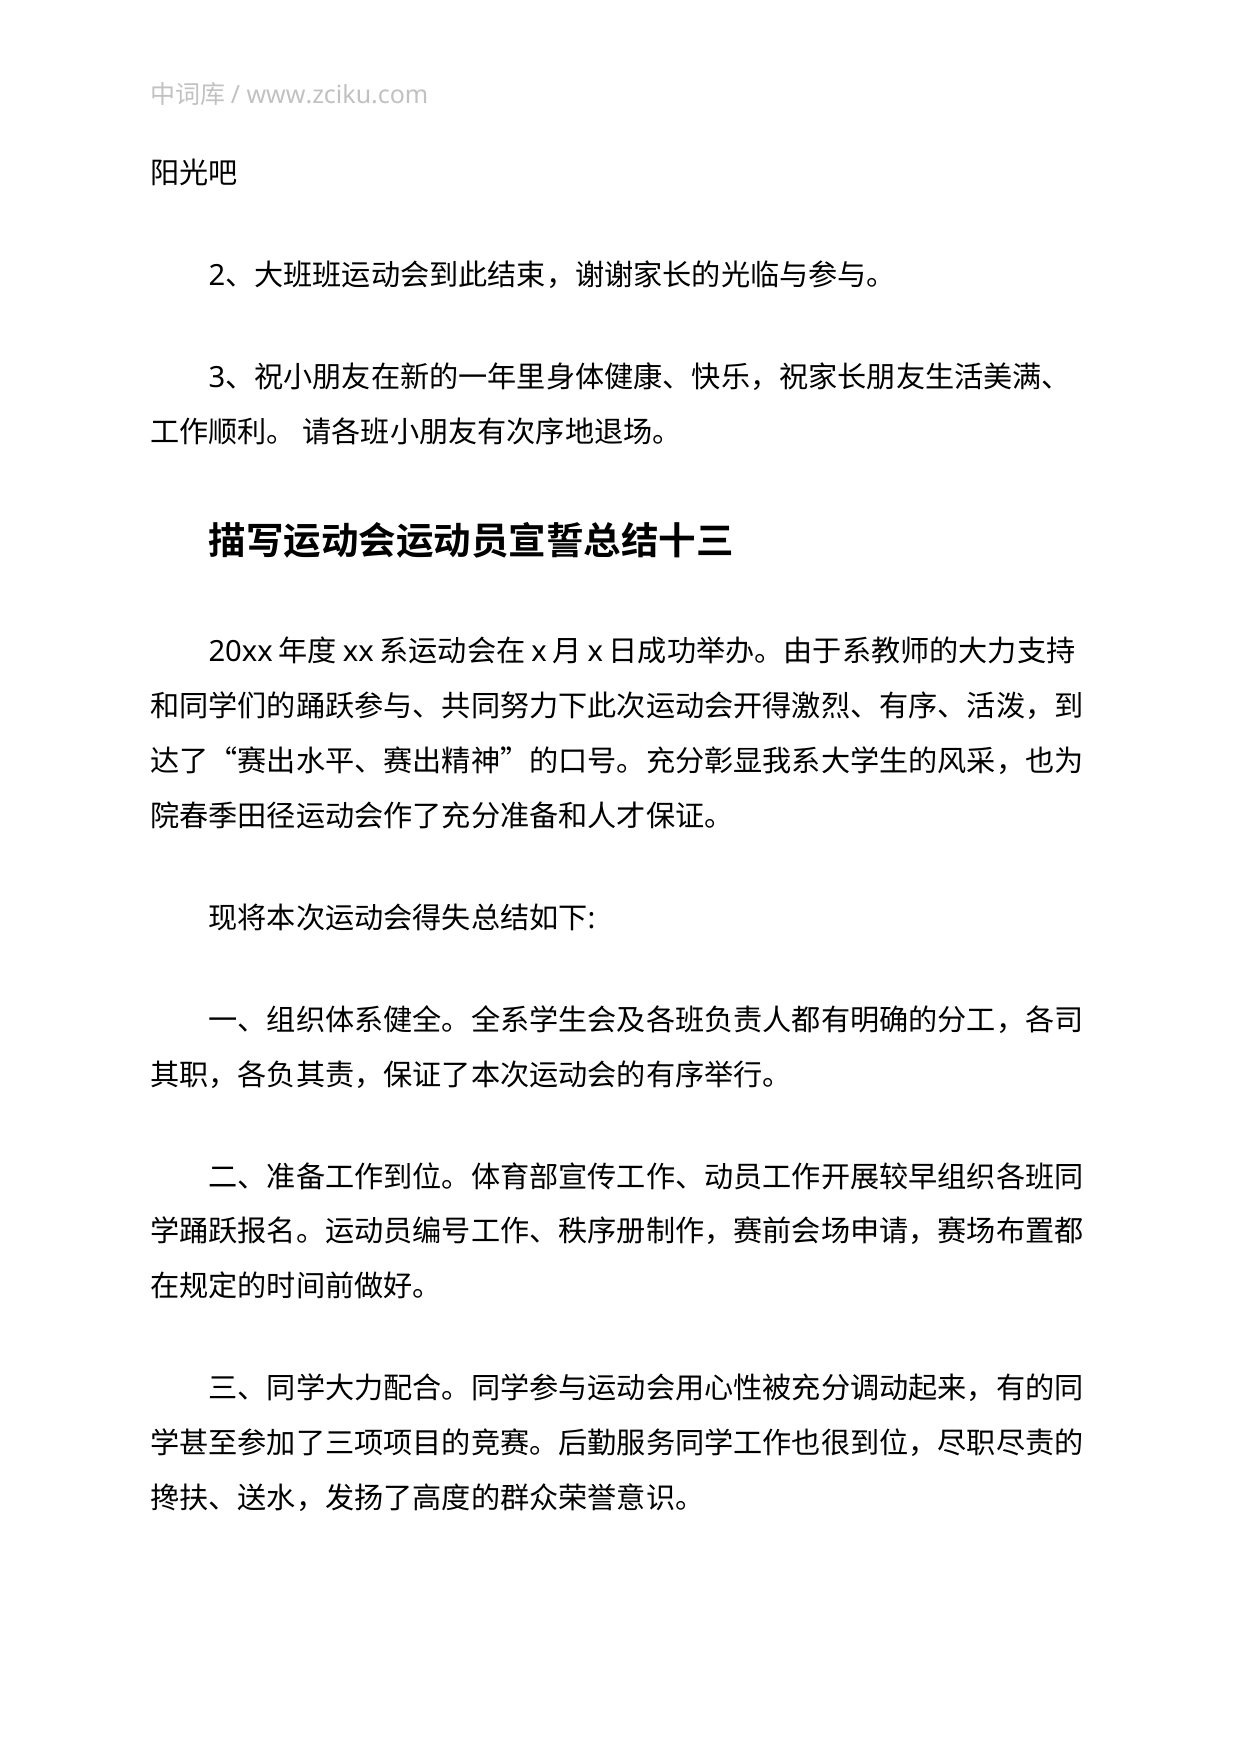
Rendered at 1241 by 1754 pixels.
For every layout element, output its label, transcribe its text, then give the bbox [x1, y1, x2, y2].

text 三、同学大力配合。同学参与运动会用心性被充分调动起来，有的同学甚至参加了三项项目的竞赛。后勤服务同学工作也很到位，尽职尽责的搀扶、送水，发扬了高度的群众荣誉意识。 [150, 1365, 1090, 1517]
text 20xx年度xx系运动会在x月x日成功举办。由于系教师的大力支持和同学们的踊跃参与、共同努力下此次运动会开得激烈、有序、活泼，到达了“赛出水平、赛出精神”的口号。充分彰显我系大学生的风采，也为院春季田径运动会作了充分准备和人才保证。 [150, 628, 1090, 835]
text 二、准备工作到位。体育部宣传工作、动员工作开展较早组织各班同学踊跃报名。运动员编号工作、秩序册制作，赛前会场申请，赛场布置都在规定的时间前做好。 [150, 1153, 1090, 1305]
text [150, 150, 1090, 192]
text 3、祝小朋友在新的一年里身体健康、快乐，祝家长朋友生活美满、工作顺利。 请各班小朋友有次序地退场。 [150, 354, 1090, 451]
text 2、大班班运动会到此结束，谢谢家长的光临与参与。 [150, 252, 1090, 294]
text 现将本次运动会得失总结如下: [150, 894, 1090, 937]
text 描写运动会运动员宣誓总结十三 [150, 511, 1090, 565]
text 一、组织体系健全。全系学生会及各班负责人都有明确的分工，各司其职，各负其责，保证了本次运动会的有序举行。 [150, 996, 1090, 1094]
